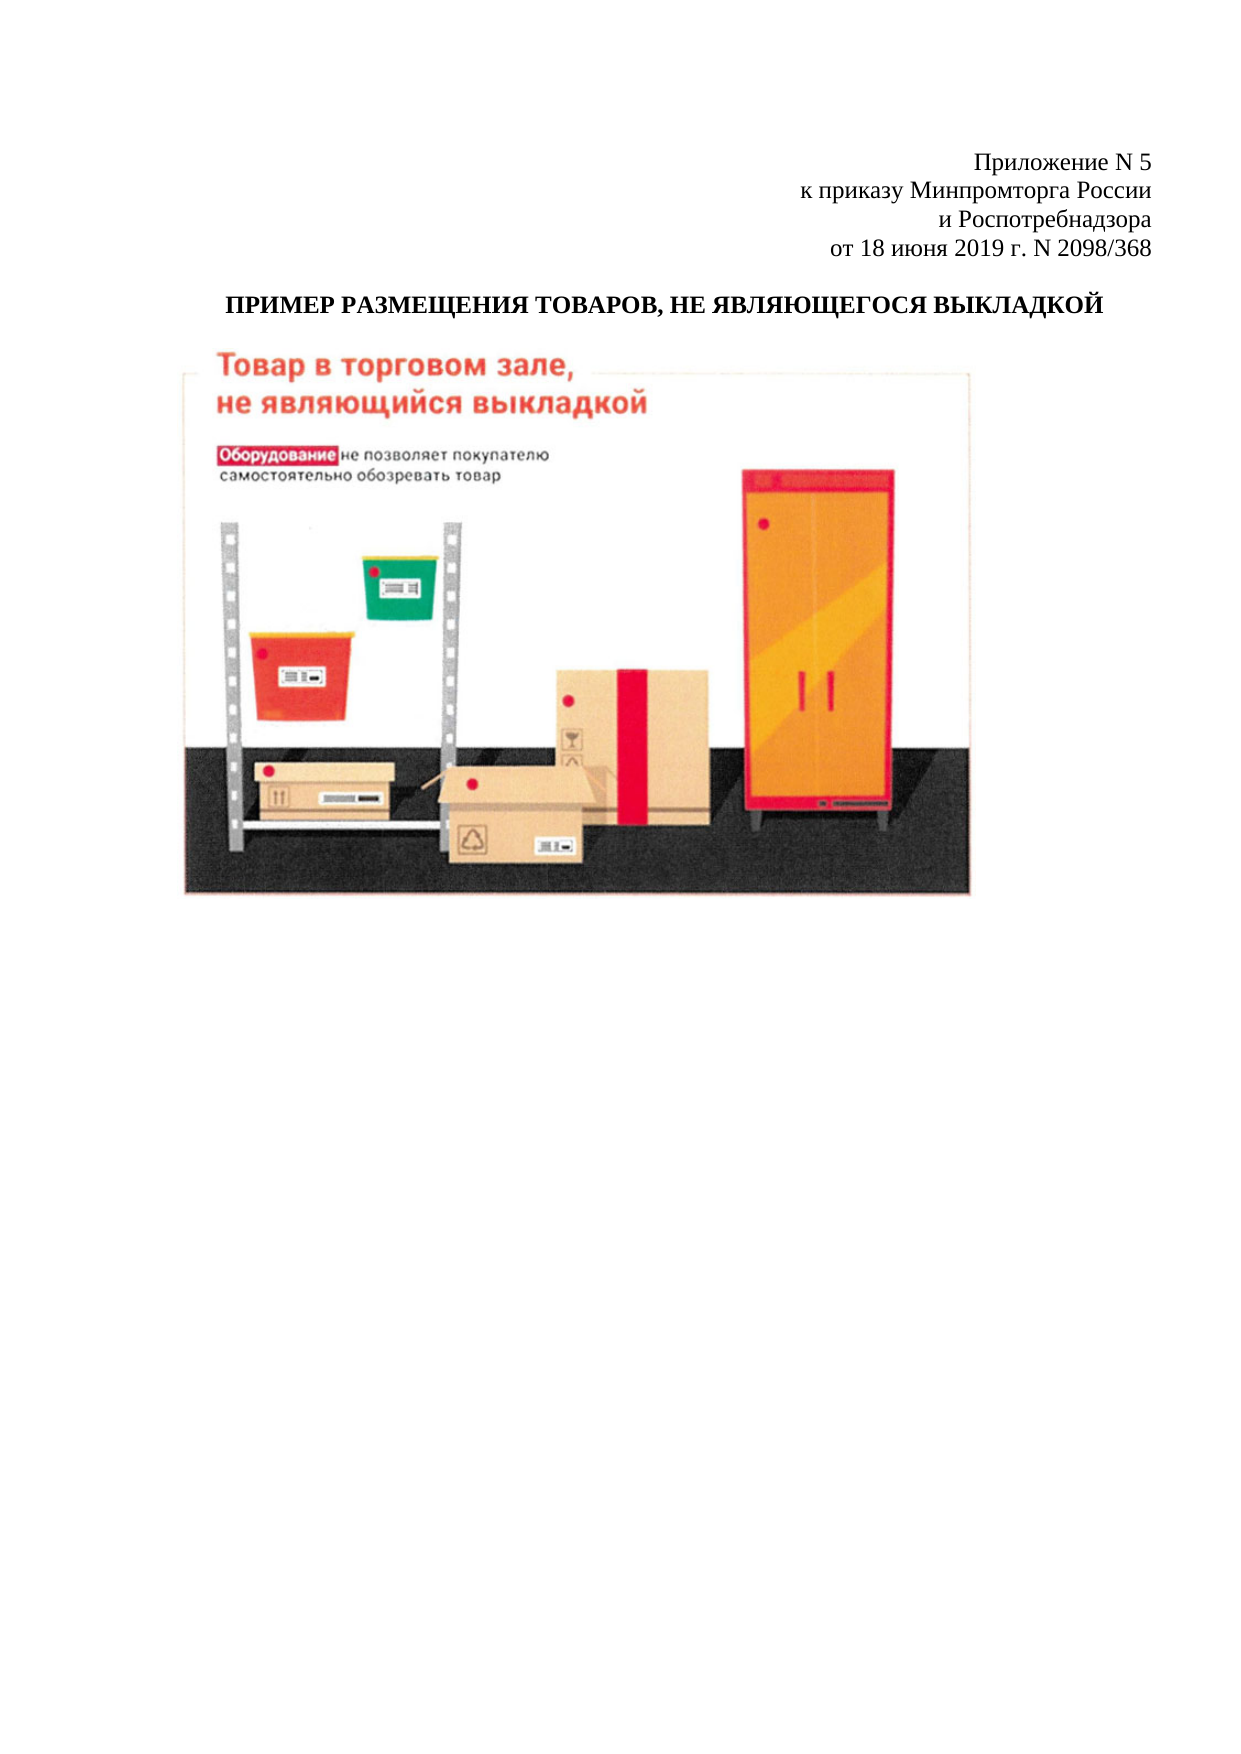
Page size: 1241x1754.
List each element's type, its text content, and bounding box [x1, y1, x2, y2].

text и Роспотребнадзора [177, 204, 1152, 233]
text Приложение N 5 [177, 147, 1152, 176]
title ПРИМЕР РАЗМЕЩЕНИЯ ТОВАРОВ, НЕ ЯВЛЯЮЩЕГОСЯ ВЫКЛАДКОЙ [177, 291, 1152, 319]
text от 18 июня 2019 г. N 2098/368 [177, 233, 1152, 262]
text к приказу Минпромторга России [177, 176, 1152, 204]
picture [177, 348, 976, 899]
